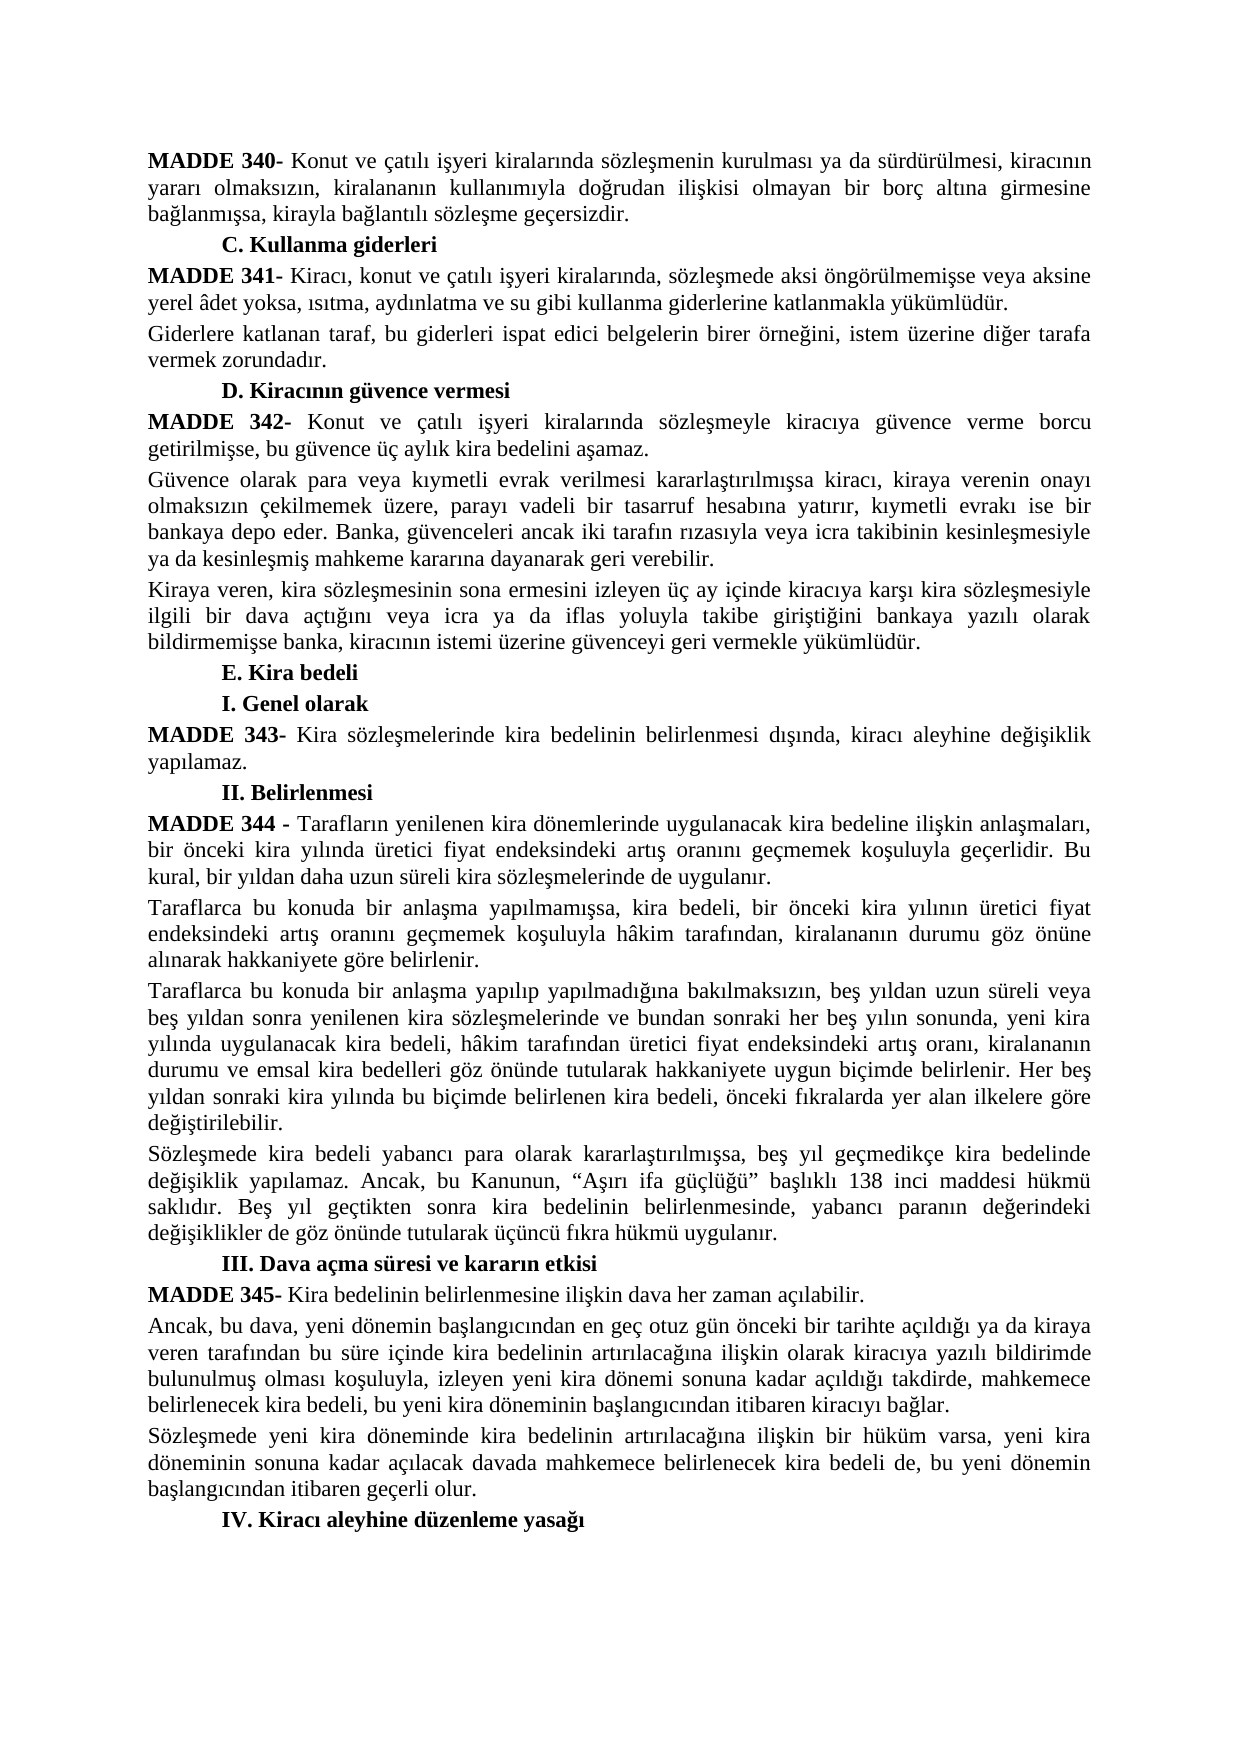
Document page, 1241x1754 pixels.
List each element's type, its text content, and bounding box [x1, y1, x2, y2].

text Güvence olarak para veya kıymetli evrak verilmesi kararlaştırılmışsa kiracı, kiraya verenin onayı olmaksızın çekilmemek üzere, parayı vadeli bir tasarruf hesabına yatırır, kıymetli evrakı ise bir bankaya depo eder. Banka, güvenceleri ancak iki tarafın rızasıyla veya icra takibinin kesinleşmesiyle ya da kesinleşmiş mahkeme kararına dayanarak geri verebilir. [148, 466, 1093, 571]
text C. Kullanma giderleri [148, 231, 1093, 258]
text MADDE 343- Kira sözleşmelerinde kira bedelinin belirlenmesi dışında, kiracı aleyhine değişiklik yapılamaz. [148, 722, 1093, 774]
text II. Belirlenmesi [148, 779, 1093, 805]
text IV. Kiracı aleyhine düzenleme yasağı [148, 1506, 1093, 1533]
text Kiraya veren, kira sözleşmesinin sona ermesini izleyen üç ay içinde kiracıya karşı kira sözleşmesiyle ilgili bir dava açtığını veya icra ya da iflas yoluyla takibe giriştiğini bankaya yazılı olarak bildirmemişse banka, kiracının istemi üzerine güvenceyi geri vermekle yükümlüdür. [148, 576, 1093, 655]
text E. Kira bedeli [148, 659, 1093, 686]
text MADDE 345- Kira bedelinin belirlenmesine ilişkin dava her zaman açılabilir. [148, 1281, 1093, 1308]
text MADDE 341- Kiracı, konut ve çatılı işyeri kiralarında, sözleşmede aksi öngörülmemişse veya aksine yerel âdet yoksa, ısıtma, aydınlatma ve su gibi kullanma giderlerine katlanmakla yükümlüdür. [148, 262, 1093, 315]
text Taraflarca bu konuda bir anlaşma yapılıp yapılmadığına bakılmaksızın, beş yıldan uzun süreli veya beş yıldan sonra yenilenen kira sözleşmelerinde ve bundan sonraki her beş yılın sonunda, yeni kira yılında uygulanacak kira bedeli, hâkim tarafından üretici fiyat endeksindeki artış oranı, kiralananın durumu ve emsal kira bedelleri göz önünde tutularak hakkaniyete uygun biçimde belirlenir. Her beş yıldan sonraki kira yılında bu biçimde belirlenen kira bedeli, önceki fıkralarda yer alan ilkelere göre değiştirilebilir. [148, 977, 1093, 1136]
text Ancak, bu dava, yeni dönemin başlangıcından en geç otuz gün önceki bir tarihte açıldığı ya da kiraya veren tarafından bu süre içinde kira bedelinin artırılacağına ilişkin olarak kiracıya yazılı bildirimde bulunulmuş olması koşuluyla, izleyen yeni kira dönemi sonuna kadar açıldığı takdirde, mahkemece belirlenecek kira bedeli, bu yeni kira döneminin başlangıcından itibaren kiracıyı bağlar. [148, 1312, 1093, 1418]
text Sözleşmede yeni kira döneminde kira bedelinin artırılacağına ilişkin bir hüküm varsa, yeni kira döneminin sonuna kadar açılacak davada mahkemece belirlenecek kira bedeli de, bu yeni dönemin başlangıcından itibaren geçerli olur. [148, 1423, 1093, 1502]
text MADDE 340- Konut ve çatılı işyeri kiralarında sözleşmenin kurulması ya da sürdürülmesi, kiracının yararı olmaksızın, kiralananın kullanımıyla doğrudan ilişkisi olmayan bir borç altına girmesine bağlanmışsa, kirayla bağlantılı sözleşme geçersizdir. [148, 148, 1093, 227]
text MADDE 344 - Tarafların yenilenen kira dönemlerinde uygulanacak kira bedeline ilişkin anlaşmaları, bir önceki kira yılında üretici fiyat endeksindeki artış oranını geçmemek koşuluyla geçerlidir. Bu kural, bir yıldan daha uzun süreli kira sözleşmelerinde de uygulanır. [148, 810, 1093, 889]
text Giderlere katlanan taraf, bu giderleri ispat edici belgelerin birer örneğini, istem üzerine diğer tarafa vermek zorundadır. [148, 320, 1093, 372]
text Taraflarca bu konuda bir anlaşma yapılmamışsa, kira bedeli, bir önceki kira yılının üretici fiyat endeksindeki artış oranını geçmemek koşuluyla hâkim tarafından, kiralananın durumu göz önüne alınarak hakkaniyete göre belirlenir. [148, 894, 1093, 973]
text D. Kiracının güvence vermesi [148, 377, 1093, 403]
text Sözleşmede kira bedeli yabancı para olarak kararlaştırılmışsa, beş yıl geçmedikçe kira bedelinde değişiklik yapılamaz. Ancak, bu Kanunun, “Aşırı ifa güçlüğü” başlıklı 138 inci maddesi hükmü saklıdır. Beş yıl geçtikten sonra kira bedelinin belirlenmesinde, yabancı paranın değerindeki değişiklikler de göz önünde tutularak üçüncü fıkra hükmü uygulanır. [148, 1140, 1093, 1246]
text MADDE 342- Konut ve çatılı işyeri kiralarında sözleşmeyle kiracıya güvence verme borcu getirilmişse, bu güvence üç aylık kira bedelini aşamaz. [148, 408, 1093, 461]
text I. Genel olarak [148, 691, 1093, 717]
text III. Dava açma süresi ve kararın etkisi [148, 1250, 1093, 1277]
